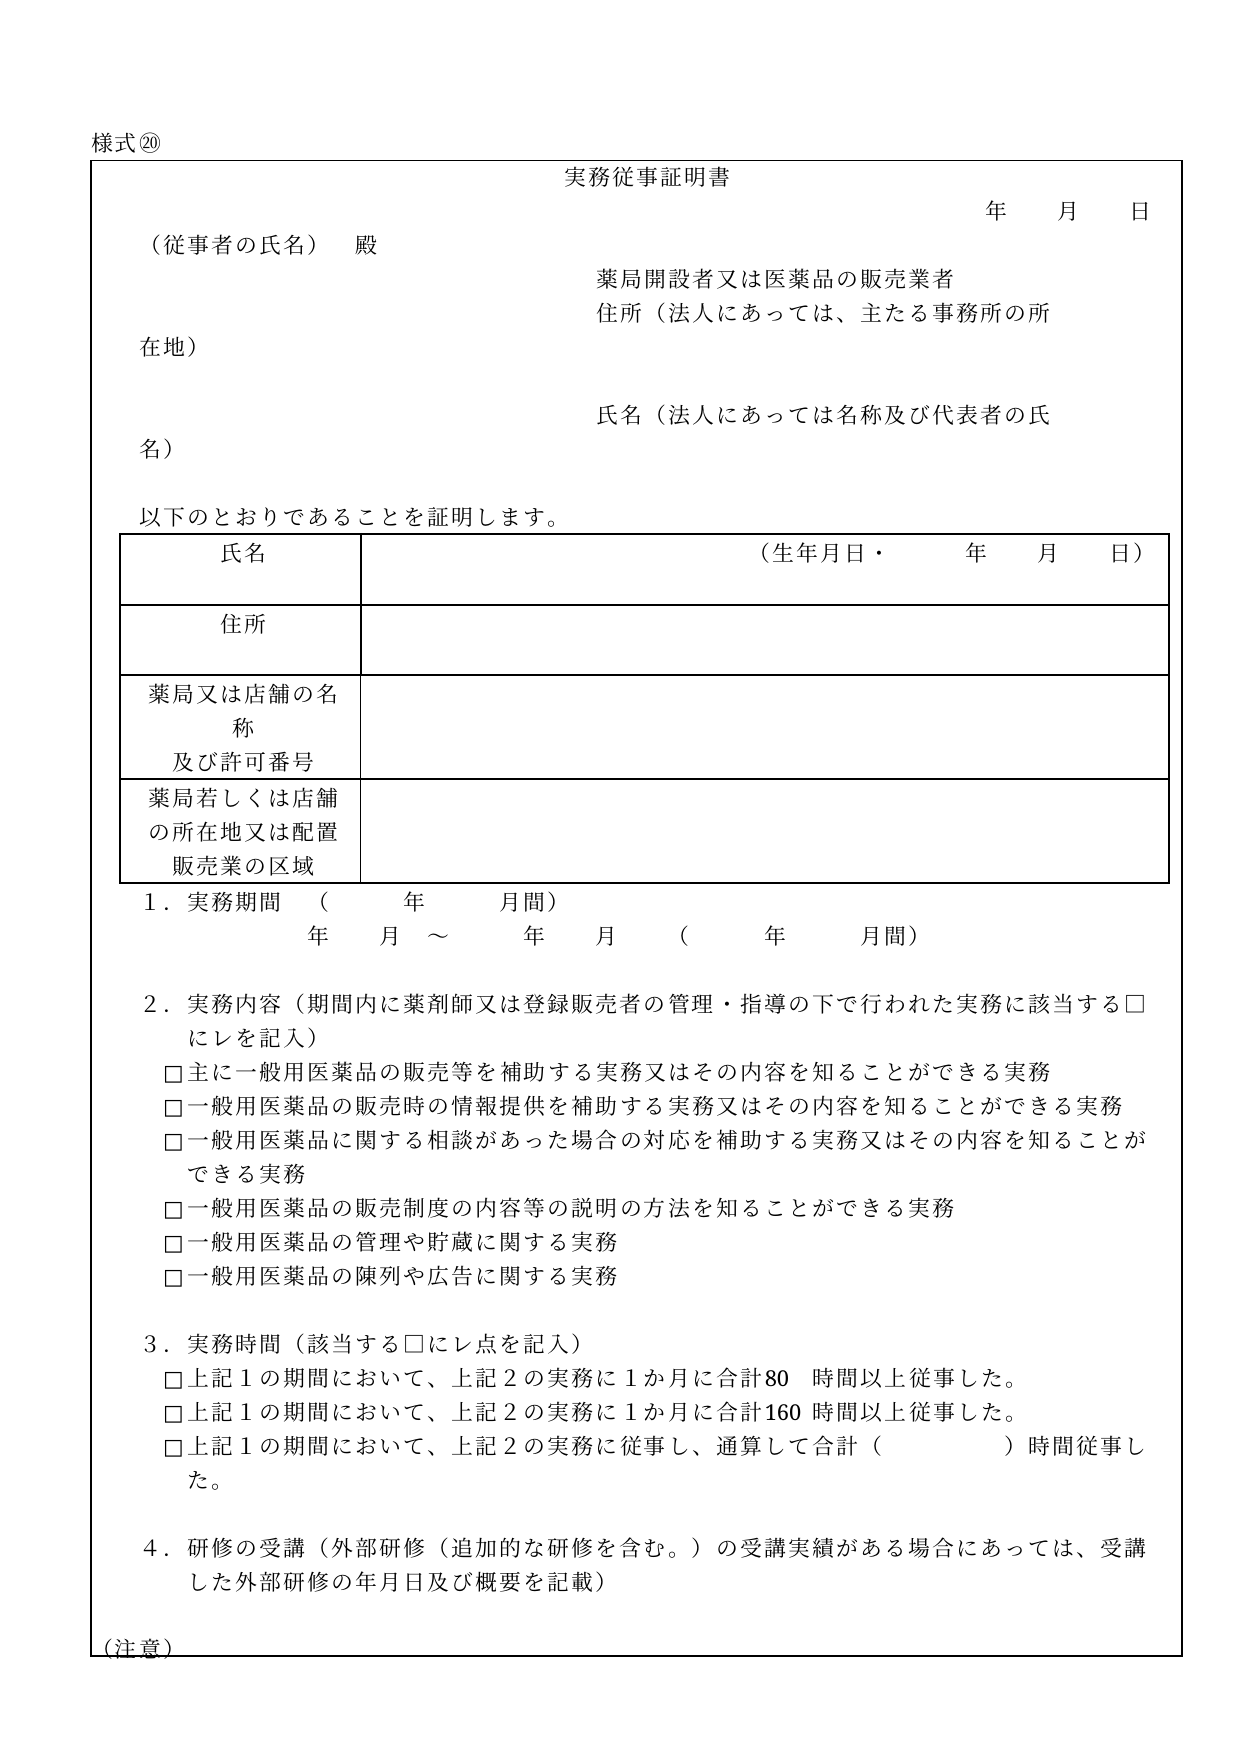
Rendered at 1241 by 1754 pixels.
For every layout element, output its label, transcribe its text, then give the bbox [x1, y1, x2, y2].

table_cell １．実務期間 （ 年 月間） 年 月 ～ 年 月 （ 年 月間） ２．実務内容（期間内に薬剤師又は登録販売者の管理・指導の下で行われた実務に該当する□にレを記入） □主に一般用医薬品の販売等を補助する実務又はその内容を知ることができる実務 □一般用医薬品の販売時の情報提供を補助する実務又はその内容を知ることができる実務 □一般用医薬品に関する相談があった場合の対応を補助する実務又はその内容を知ることができる実務 □一般用医薬品の販売制度の内容等の説明の方法を知ることができる実務 □一般用医薬品の管理や貯蔵に関する実務 □一般用医薬品の陳列や広告に関する実務 ３．実務時間（該当する□にレ点を記入） □上記１の期間において、上記２の実務に１か月に合計80時間以上従事した。 □上記１の期間において、上記２の実務に１か月に合計160時間以上従事した。 □上記１の期間において、上記２の実務に従事し、通算して合計（ ）時間従事した。 ４．研修の受講（外部研修（追加的な研修を含む。）の受講実績がある場合にあっては、受講した外部研修の年月日及び概要を記載） [120, 884, 1169, 1631]
table_cell [361, 676, 1168, 778]
table_cell 氏名 [121, 535, 360, 604]
table_cell 薬局又は店舗の名称 及び許可番号 [121, 676, 360, 778]
table_cell 薬局若しくは店舗 の所在地又は配置 販売業の区域 [121, 780, 360, 882]
table_cell [362, 606, 1168, 674]
table_header 実務従事証明書 年 月 日 （従事者の氏名） 殿 薬局開設者又は医薬品の販売業者 住所（法人にあっては、主たる事務所の所在地） 氏名（法人にあっては名称及び代表者の氏名） 以下のとおりであることを証明します。 [120, 161, 1169, 533]
table_cell （生年月日・ 年 月 日） [362, 535, 1168, 604]
text 様式⑳ [91, 125, 1149, 159]
table_cell 住所 [121, 606, 360, 674]
text （注意） [92, 1631, 1149, 1655]
table_cell [361, 780, 1168, 882]
